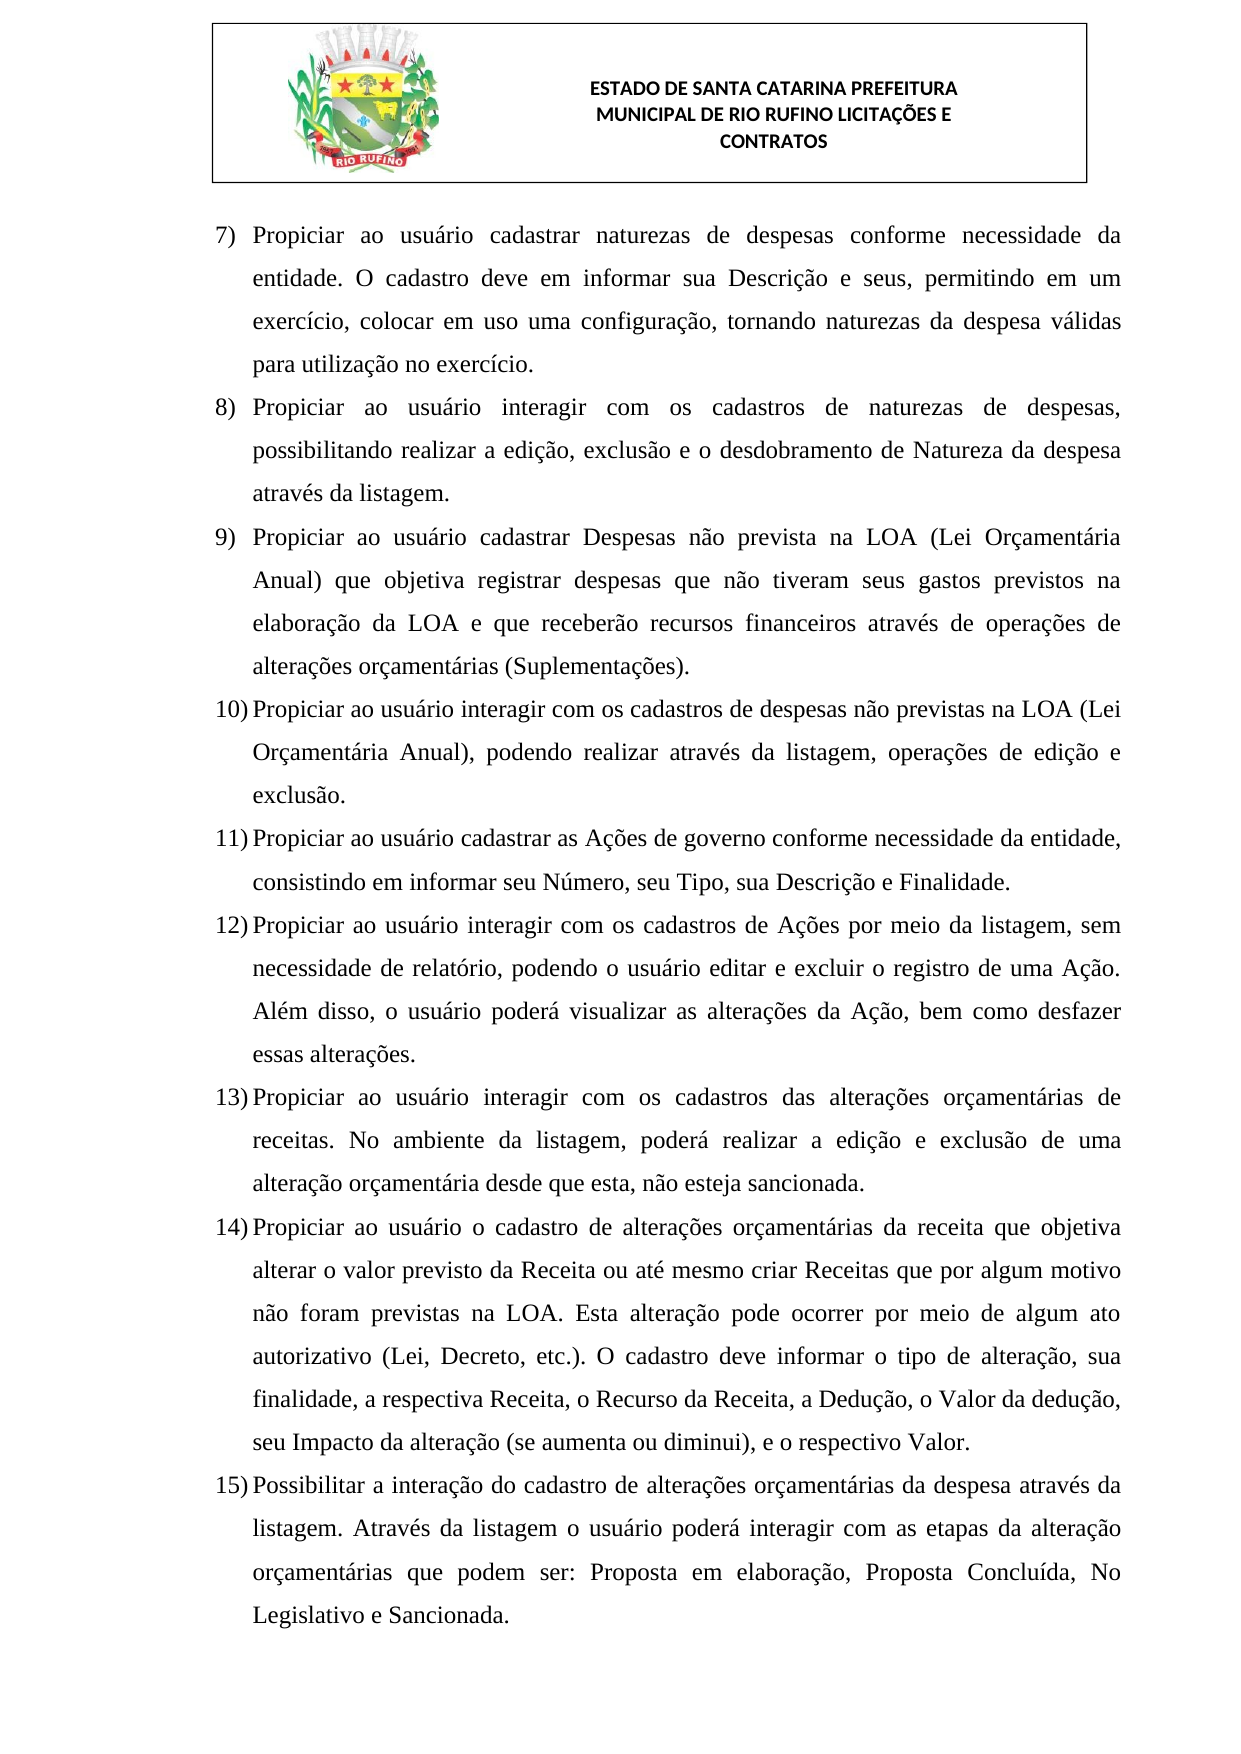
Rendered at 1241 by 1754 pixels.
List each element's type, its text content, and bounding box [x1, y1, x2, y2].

list Propiciar ao usuário interagir com os cadastros de naturezas de despesas, possibilitando realizar a edição, exclusão e o desdobramento de Natureza da despesa através da listagem. [215, 392, 1122, 507]
list Possibilitar a interação do cadastro de alterações orçamentárias da despesa através da listagem. Através da listagem o usuário poderá interagir com as etapas da alteração orçamentárias que podem ser: Proposta em elaboração, Proposta Concluída, No Legislativo e Sancionada. [215, 1470, 1122, 1628]
list Propiciar ao usuário interagir com os cadastros das alterações orçamentárias de receitas. No ambiente da listagem, poderá realizar a edição e exclusão de uma alteração orçamentária desde que esta, não esteja sancionada. [215, 1082, 1122, 1197]
list Propiciar ao usuário cadastrar as Ações de governo conforme necessidade da entidade, consistindo em informar seu Número, seu Tipo, sua Descrição e Finalidade. [215, 823, 1122, 895]
list Propiciar ao usuário cadastrar Despesas não prevista na LOA (Lei Orçamentária Anual) que objetiva registrar despesas que não tiveram seus gastos previstos na elaboração da LOA e que receberão recursos financeiros através de operações de alterações orçamentárias (Suplementações). [215, 522, 1122, 680]
list Propiciar ao usuário interagir com os cadastros de Ações por meio da listagem, sem necessidade de relatório, podendo o usuário editar e excluir o registro de uma Ação. Além disso, o usuário poderá visualizar as alterações da Ação, bem como desfazer essas alterações. [215, 910, 1122, 1068]
picture [288, 24, 439, 173]
list Propiciar ao usuário o cadastro de alterações orçamentárias da receita que objetiva alterar o valor previsto da Receita ou até mesmo criar Receitas que por algum motivo não foram previstas na LOA. Esta alteração pode ocorrer por meio de algum ato autorizativo (Lei, Decreto, etc.). O cadastro deve informar o tipo de alteração, sua finalidade, a respectiva Receita, o Recurso da Receita, a Dedução, o Valor da dedução, seu Impacto da alteração (se aumenta ou diminui), e o respectivo Valor. [215, 1212, 1122, 1456]
list Propiciar ao usuário interagir com os cadastros de despesas não previstas na LOA (Lei Orçamentária Anual), podendo realizar através da listagem, operações de edição e exclusão. [215, 694, 1122, 809]
list Propiciar ao usuário cadastrar naturezas de despesas conforme necessidade da entidade. O cadastro deve em informar sua Descrição e seus, permitindo em um exercício, colocar em uso uma configuração, tornando naturezas da despesa válidas para utilização no exercício. [215, 220, 1122, 378]
